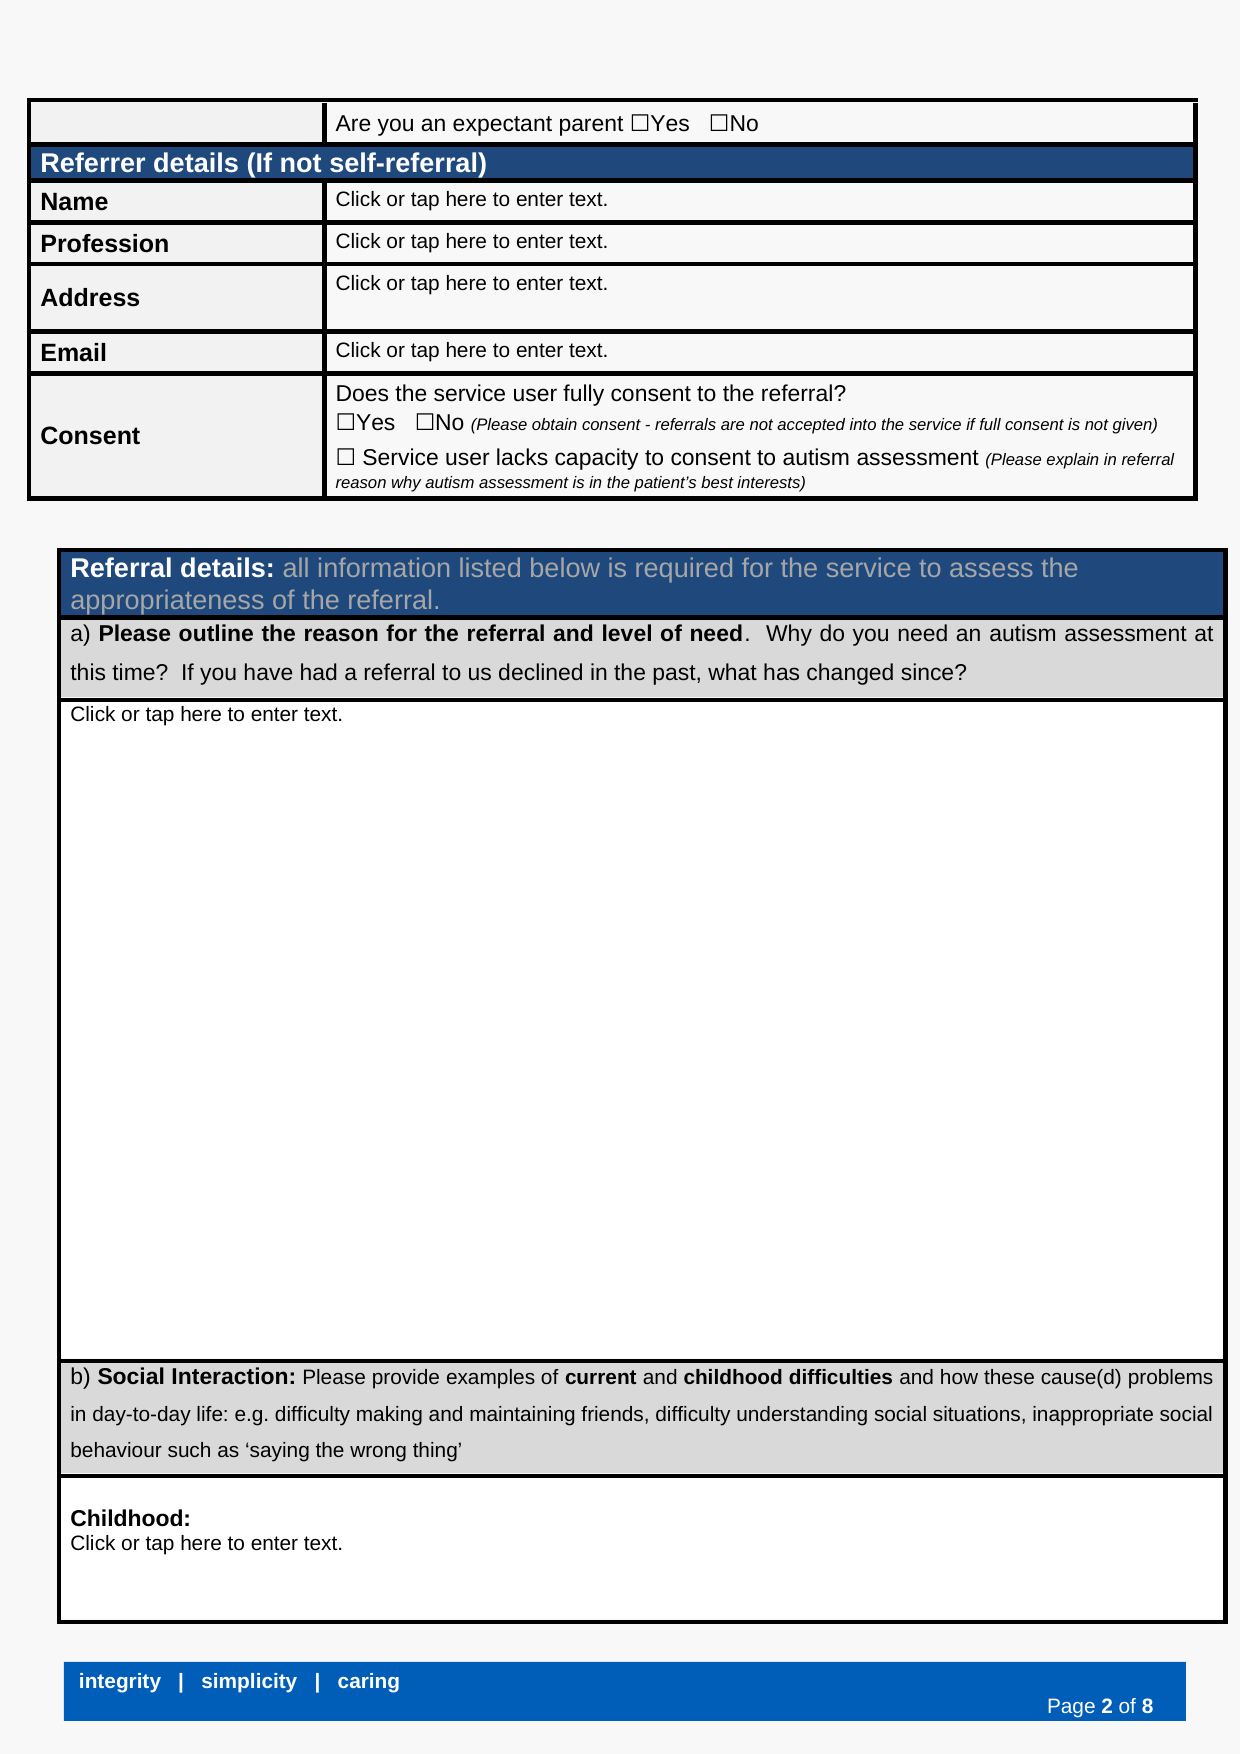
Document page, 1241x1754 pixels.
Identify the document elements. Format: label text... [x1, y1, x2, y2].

table_cell Address [31, 266, 322, 329]
table_cell [327, 266, 1193, 329]
table_cell [61, 702, 1223, 1358]
table_cell Profession [31, 225, 322, 261]
table_cell Referrer details (If not self-referral) [31, 147, 1193, 178]
table_cell Does the service user fully consent to the referral? Yes No (Please obtain consent - referrals are not accepted into the service if full consent is not given) Service user lacks capacity to consent to autism assessment (Please explain in referral reason why autism assessment is in the patient’s best interests) [327, 376, 1193, 496]
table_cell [327, 102, 1195, 142]
table_cell Email [31, 334, 322, 371]
table_cell b) Social Interaction: Please provide examples of current and childhood difficulties and how these cause(d) problems in day-to-day life: e.g. difficulty making and maintaining friends, difficulty understanding social situations, inappropriate social behaviour such as ‘saying the wrong thing’ [61, 1363, 1223, 1473]
table_cell Consent [31, 376, 322, 496]
table_cell a) Please outline the reason for the referral and level of need. Why do you need an autism assessment at this time? If you have had a referral to us declined in the past, what has changed since? [61, 620, 1223, 697]
table_cell Childhood: Current: [61, 1478, 1223, 1619]
table_cell CHILDREN [31, 102, 324, 142]
table_header Referral details: all information listed below is required for the service to assess the appropriateness of the referral. [61, 552, 1223, 615]
table_cell Name [31, 183, 322, 220]
